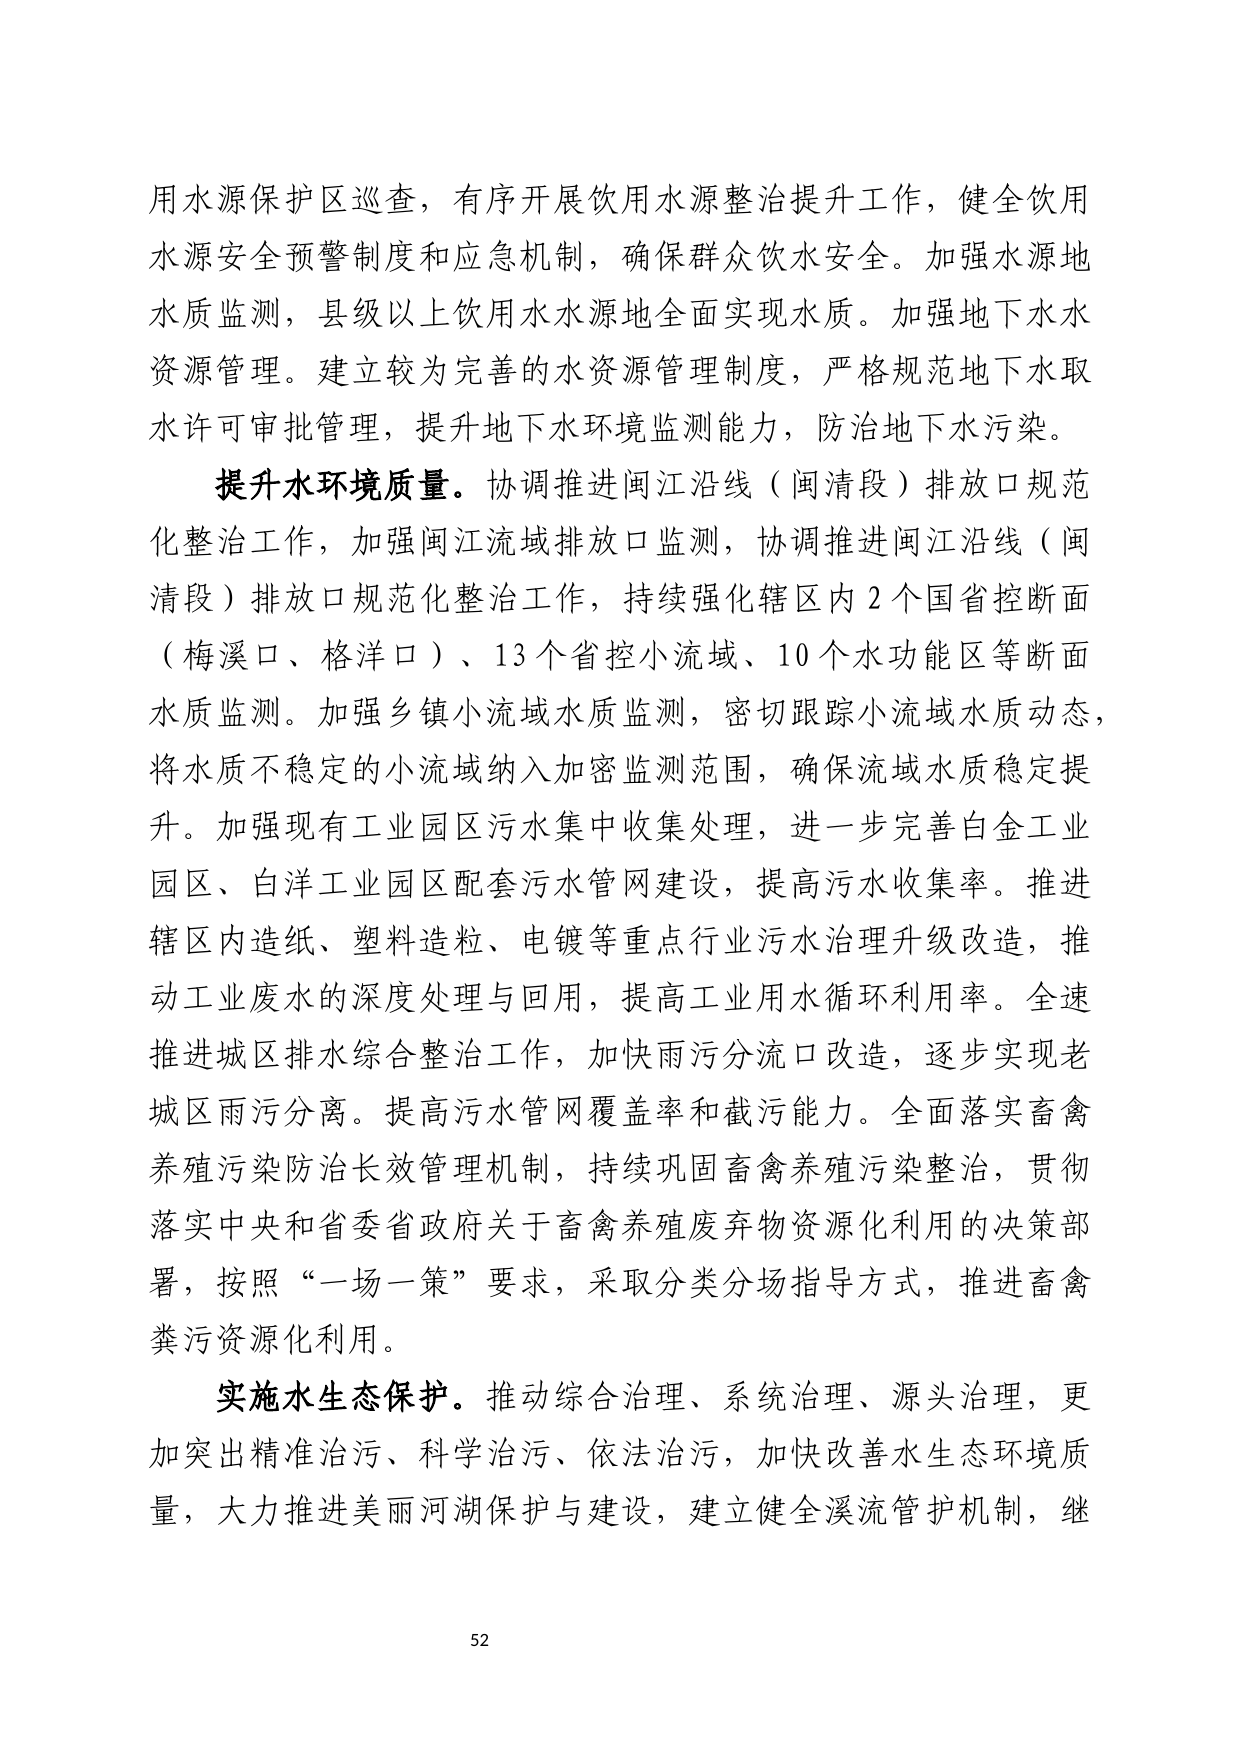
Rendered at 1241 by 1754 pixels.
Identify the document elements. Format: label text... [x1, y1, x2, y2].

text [148, 1375, 1093, 1527]
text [148, 178, 1093, 444]
text 提升水环境质量。协调推进闽江沿线（闽清段）排放口规范化整治工作，加强闽江流域排放口监测，协调推进闽江沿线（闽清段）排放口规范化整治工作，持续强化辖区内2个国省控断面（梅溪口、格洋口）、13个省控小流域、10个水功能区等断面水质监测。加强乡镇小流域水质监测，密切跟踪小流域水质动态，将水质不稳定的小流域纳入加密监测范围，确保流域水质稳定提升。加强现有工业园区污水集中收集处理，进一步完善白金工业园区、白洋工业园区配套污水管网建设，提高污水收集率。推进辖区内造纸、塑料造粒、电镀等重点行业污水治理升级改造，推动工业废水的深度处理与回用，提高工业用水循环利用率。全速推进城区排水综合整治工作，加快雨污分流口改造，逐步实现老城区雨污分离。提高污水管网覆盖率和截污能力。全面落实畜禽养殖污染防治长效管理机制，持续巩固畜禽养殖污染整治，贯彻落实中央和省委省政府关于畜禽养殖废弃物资源化利用的决策部署，按照“一场一策”要求，采取分类分场指导方式，推进畜禽粪污资源化利用。 [148, 463, 1093, 1356]
